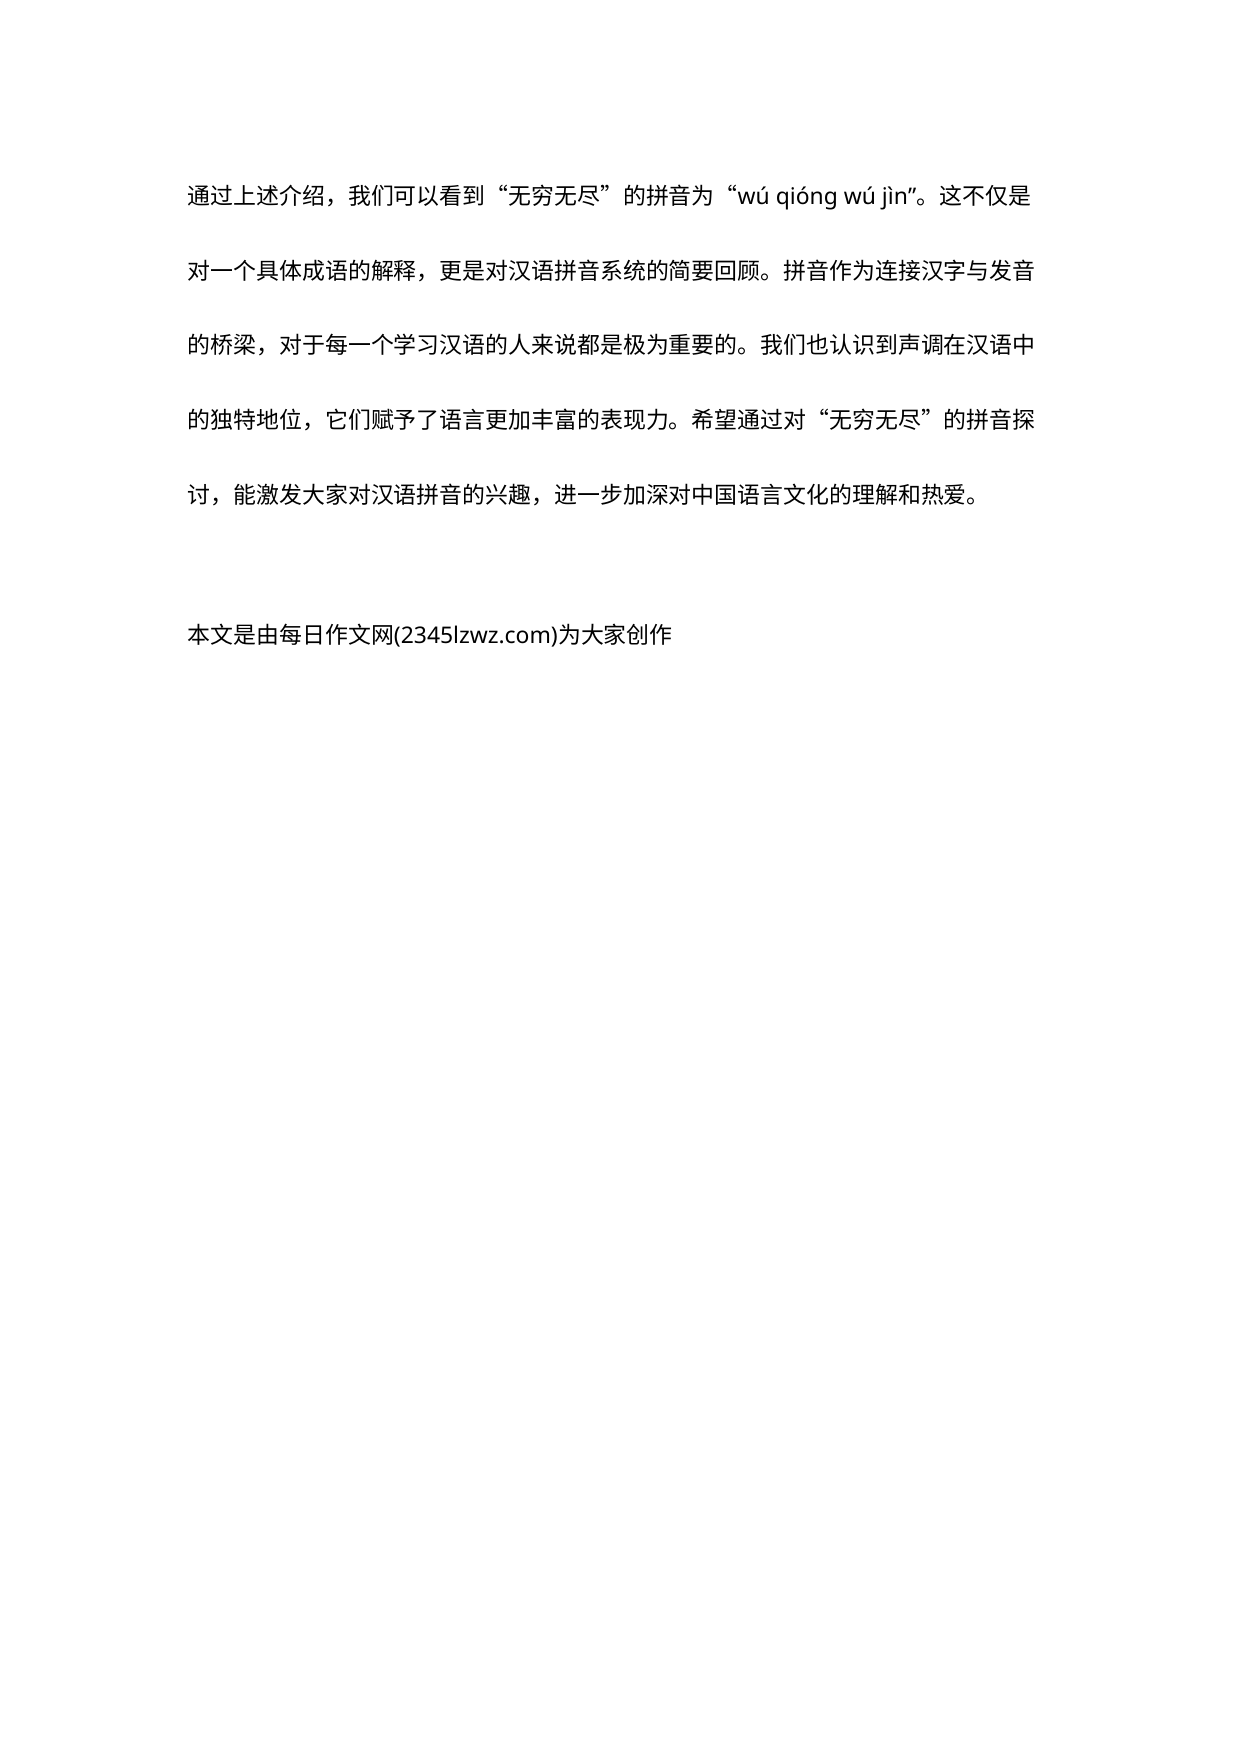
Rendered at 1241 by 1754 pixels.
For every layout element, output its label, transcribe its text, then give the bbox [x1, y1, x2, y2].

text 本文是由每日作文网(2345lzwz.com)为大家创作 [187, 601, 1053, 666]
text 通过上述介绍，我们可以看到“无穷无尽”的拼音为“wú qióng wú jìn”。这不仅是对一个具体成语的解释，更是对汉语拼音系统的简要回顾。拼音作为连接汉字与发音的桥梁，对于每一个学习汉语的人来说都是极为重要的。我们也认识到声调在汉语中的独特地位，它们赋予了语言更加丰富的表现力。希望通过对“无穷无尽”的拼音探讨，能激发大家对汉语拼音的兴趣，进一步加深对中国语言文化的理解和热爱。 [187, 162, 1053, 526]
